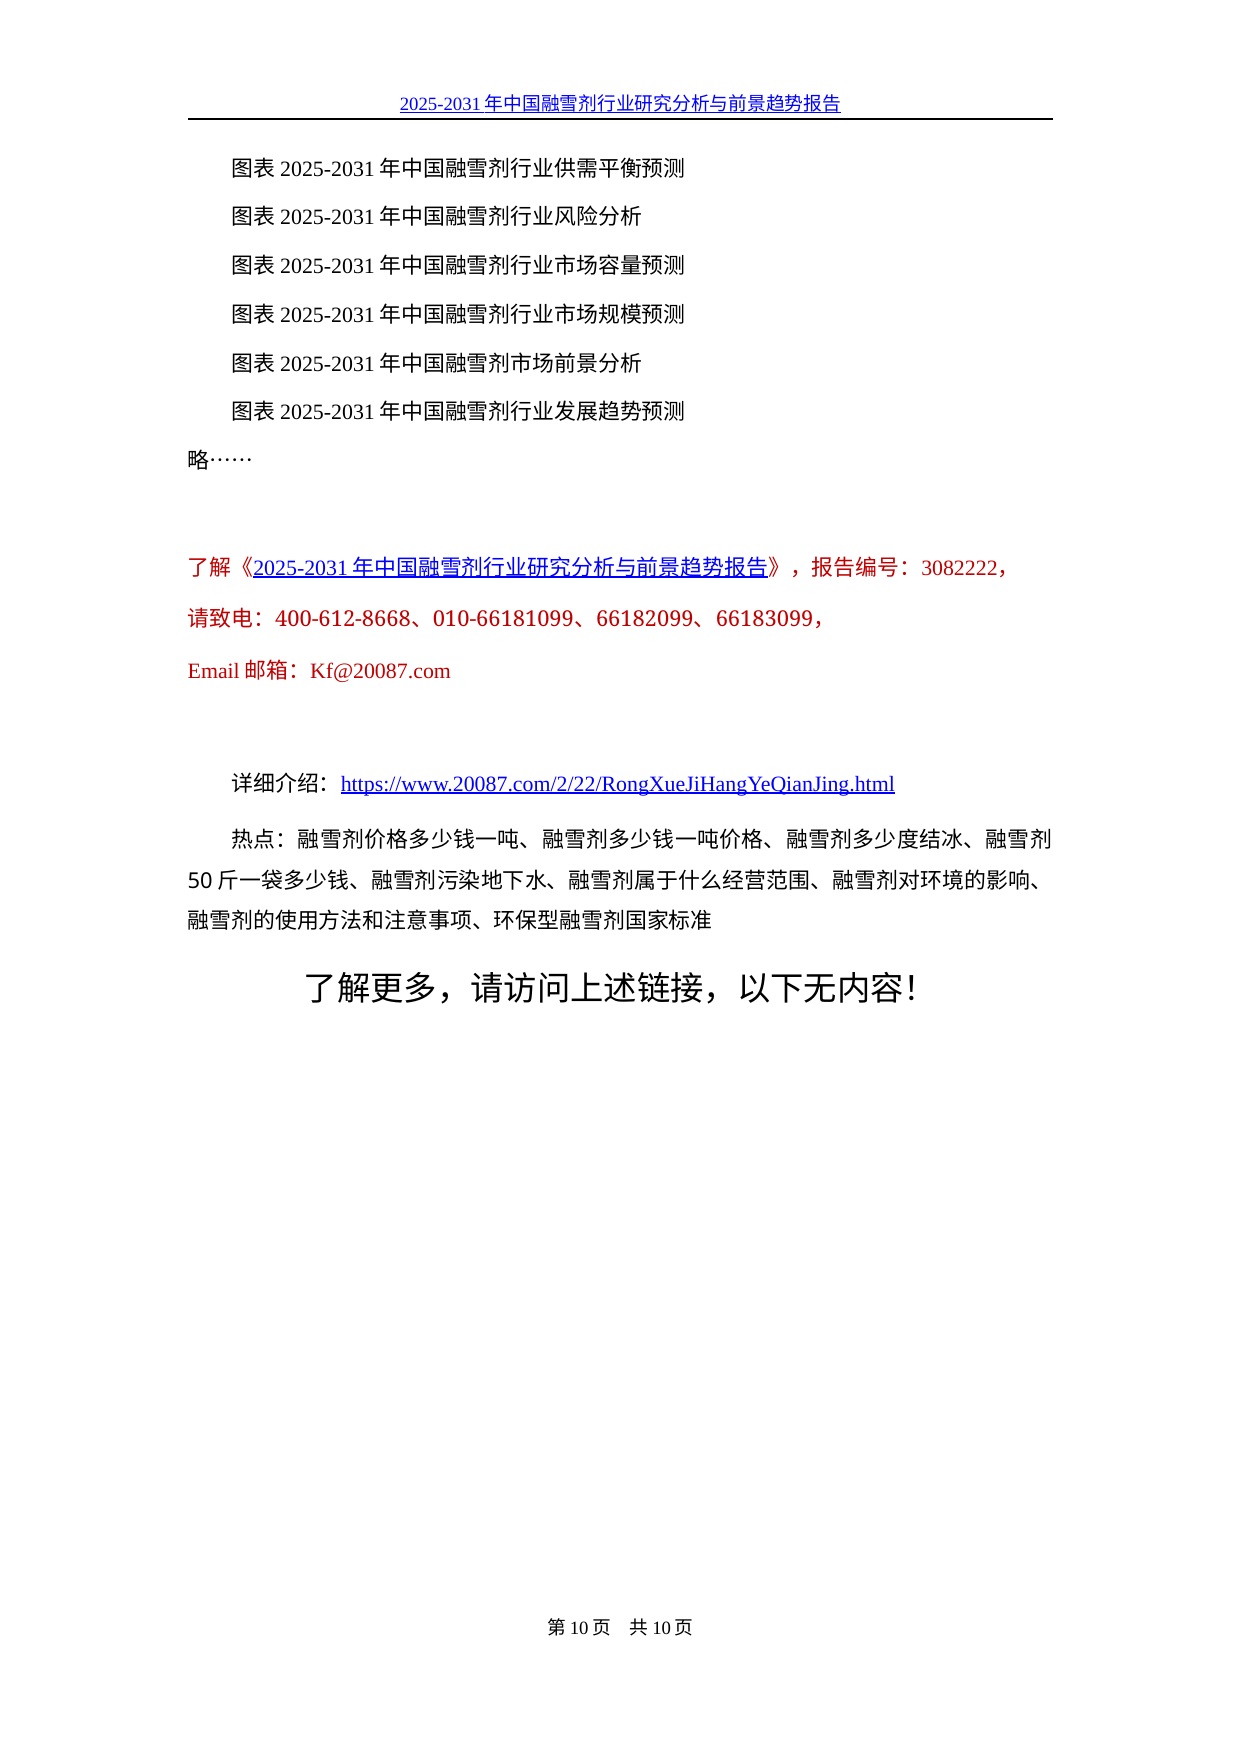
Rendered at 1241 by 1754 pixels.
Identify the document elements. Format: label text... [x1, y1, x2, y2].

text Email邮箱：Kf@20087.com [187, 652, 1053, 685]
text 详细介绍：https://www.20087.com/2/22/RongXueJiHangYeQianJing.html [187, 765, 1053, 798]
text 了解《2025-2031年中国融雪剂行业研究分析与前景趋势报告》，报告编号：3082222， [187, 549, 1053, 582]
text 热点：融雪剂价格多少钱一吨、融雪剂多少钱一吨价格、融雪剂多少度结冰、融雪剂50斤一袋多少钱、融雪剂污染地下水、融雪剂属于什么经营范围、融雪剂对环境的影响、融雪剂的使用方法和注意事项、环保型融雪剂国家标准 [187, 822, 1053, 936]
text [187, 150, 1053, 475]
text 请致电：400-612-8668、010-66181099、66182099、66183099， [187, 601, 1053, 633]
title 了解更多，请访问上述链接，以下无内容！ [187, 953, 1053, 1018]
